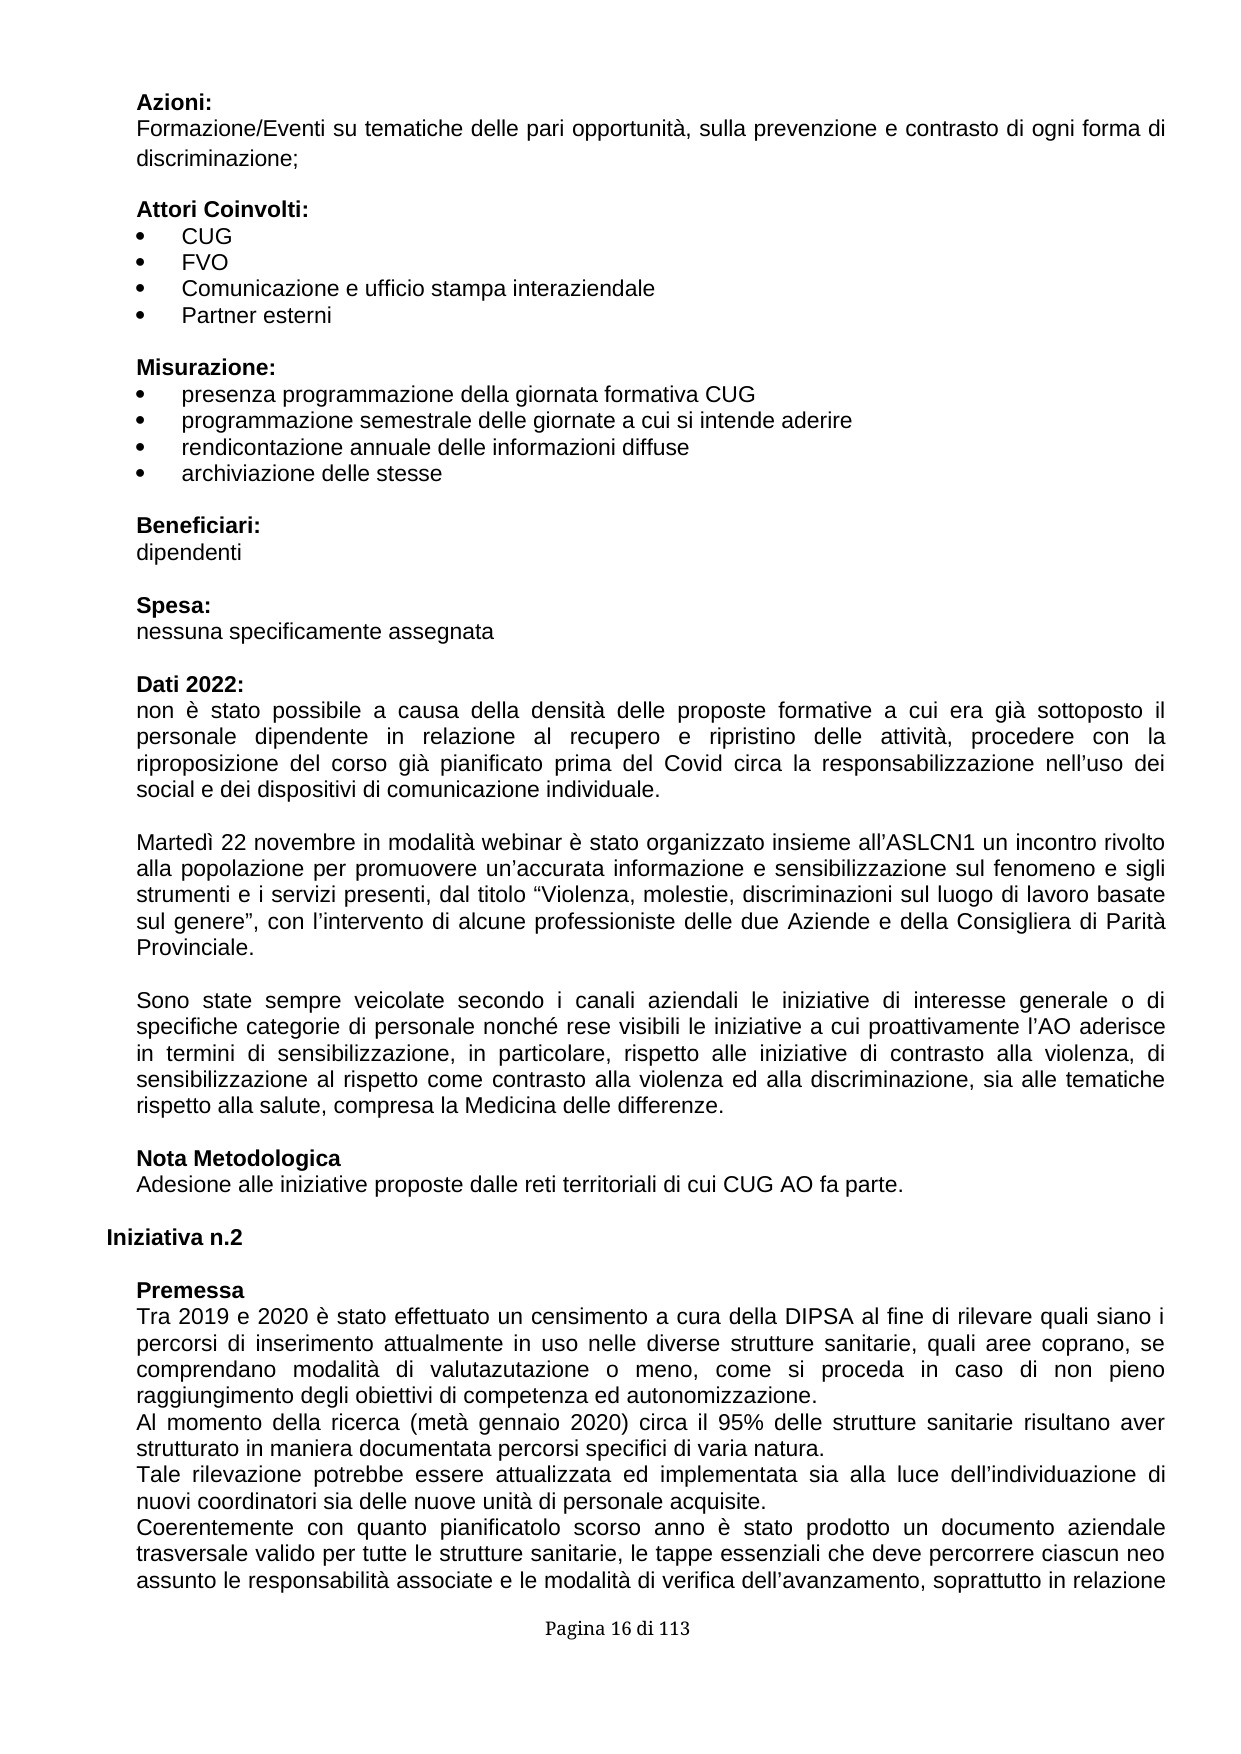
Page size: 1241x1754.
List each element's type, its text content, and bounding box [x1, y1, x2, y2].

list programmazione semestrale delle giornate a cui si intende aderire [136, 407, 1166, 433]
text Misurazione: [136, 354, 1166, 381]
list FVO [136, 249, 1166, 275]
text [136, 1514, 1166, 1593]
list archiviazione delle stesse [136, 460, 1166, 486]
text Martedì 22 novembre in modalità webinar è stato organizzato insieme all’ASLCN1 un incontro rivolto alla popolazione per promuovere un’accurata informazione e sensibilizzazione sul fenomeno e sigli strumenti e i servizi presenti, dal titolo “Violenza, molestie, discriminazioni sul luogo di lavoro basate sul genere”, con l’intervento di alcune professioniste delle due Aziende e della Consigliera di Parità Provinciale. [136, 829, 1166, 961]
list Formazione/Eventi su tematiche delle pari opportunità, sulla prevenzione e contrasto di ogni forma di discriminazione; [136, 115, 1166, 172]
list CUG [136, 223, 1166, 249]
text Adesione alle iniziative proposte dalle reti territoriali di cui CUG AO fa parte. [136, 1171, 1166, 1198]
text Iniziativa n.2 [106, 1224, 1166, 1250]
text Premessa [136, 1277, 1166, 1303]
list presenza programmazione della giornata formativa CUG [136, 381, 1166, 407]
text Al momento della ricerca (metà gennaio 2020) circa il 95% delle strutture sanitarie risultano aver strutturato in maniera documentata percorsi specifici di varia natura. [136, 1408, 1166, 1461]
text Tra 2019 e 2020 è stato effettuato un censimento a cura della DIPSA al fine di rilevare quali siano i percorsi di inserimento attualmente in uso nelle diverse strutture sanitarie, quali aree coprano, se comprendano modalità di valutazutazione o meno, come si proceda in caso di non pieno raggiungimento degli obiettivi di competenza ed autonomizzazione. [136, 1303, 1166, 1408]
text Beneficiari: [136, 512, 1166, 539]
list Partner esterni [136, 302, 1166, 328]
text dipendenti [136, 539, 1166, 565]
list rendicontazione annuale delle informazioni diffuse [136, 433, 1166, 460]
text non è stato possibile a causa della densità delle proposte formative a cui era già sottoposto il personale dipendente in relazione al recupero e ripristino delle attività, procedere con la riproposizione del corso già pianificato prima del Covid circa la responsabilizzazione nell’uso dei social e dei dispositivi di comunicazione individuale. [136, 697, 1166, 802]
text Sono state sempre veicolate secondo i canali aziendali le iniziative di interesse generale o di specifiche categorie di personale nonché rese visibili le iniziative a cui proattivamente l’AO aderisce in termini di sensibilizzazione, in particolare, rispetto alle iniziative di contrasto alla violenza, di sensibilizzazione al rispetto come contrasto alla violenza ed alla discriminazione, sia alle tematiche rispetto alla salute, compresa la Medicina delle differenze. [136, 987, 1166, 1119]
text Nota Metodologica [136, 1145, 1166, 1171]
text Attori Coinvolti: [136, 196, 1166, 223]
text Dati 2022: [136, 671, 1166, 697]
text Spesa: [136, 592, 1166, 618]
list Comunicazione e ufficio stampa interaziendale [136, 275, 1166, 302]
text Azioni: [136, 89, 1166, 115]
text Tale rilevazione potrebbe essere attualizzata ed implementata sia alla luce dell’individuazione di nuovi coordinatori sia delle nuove unità di personale acquisite. [136, 1461, 1166, 1514]
text nessuna specificamente assegnata [136, 618, 1166, 644]
